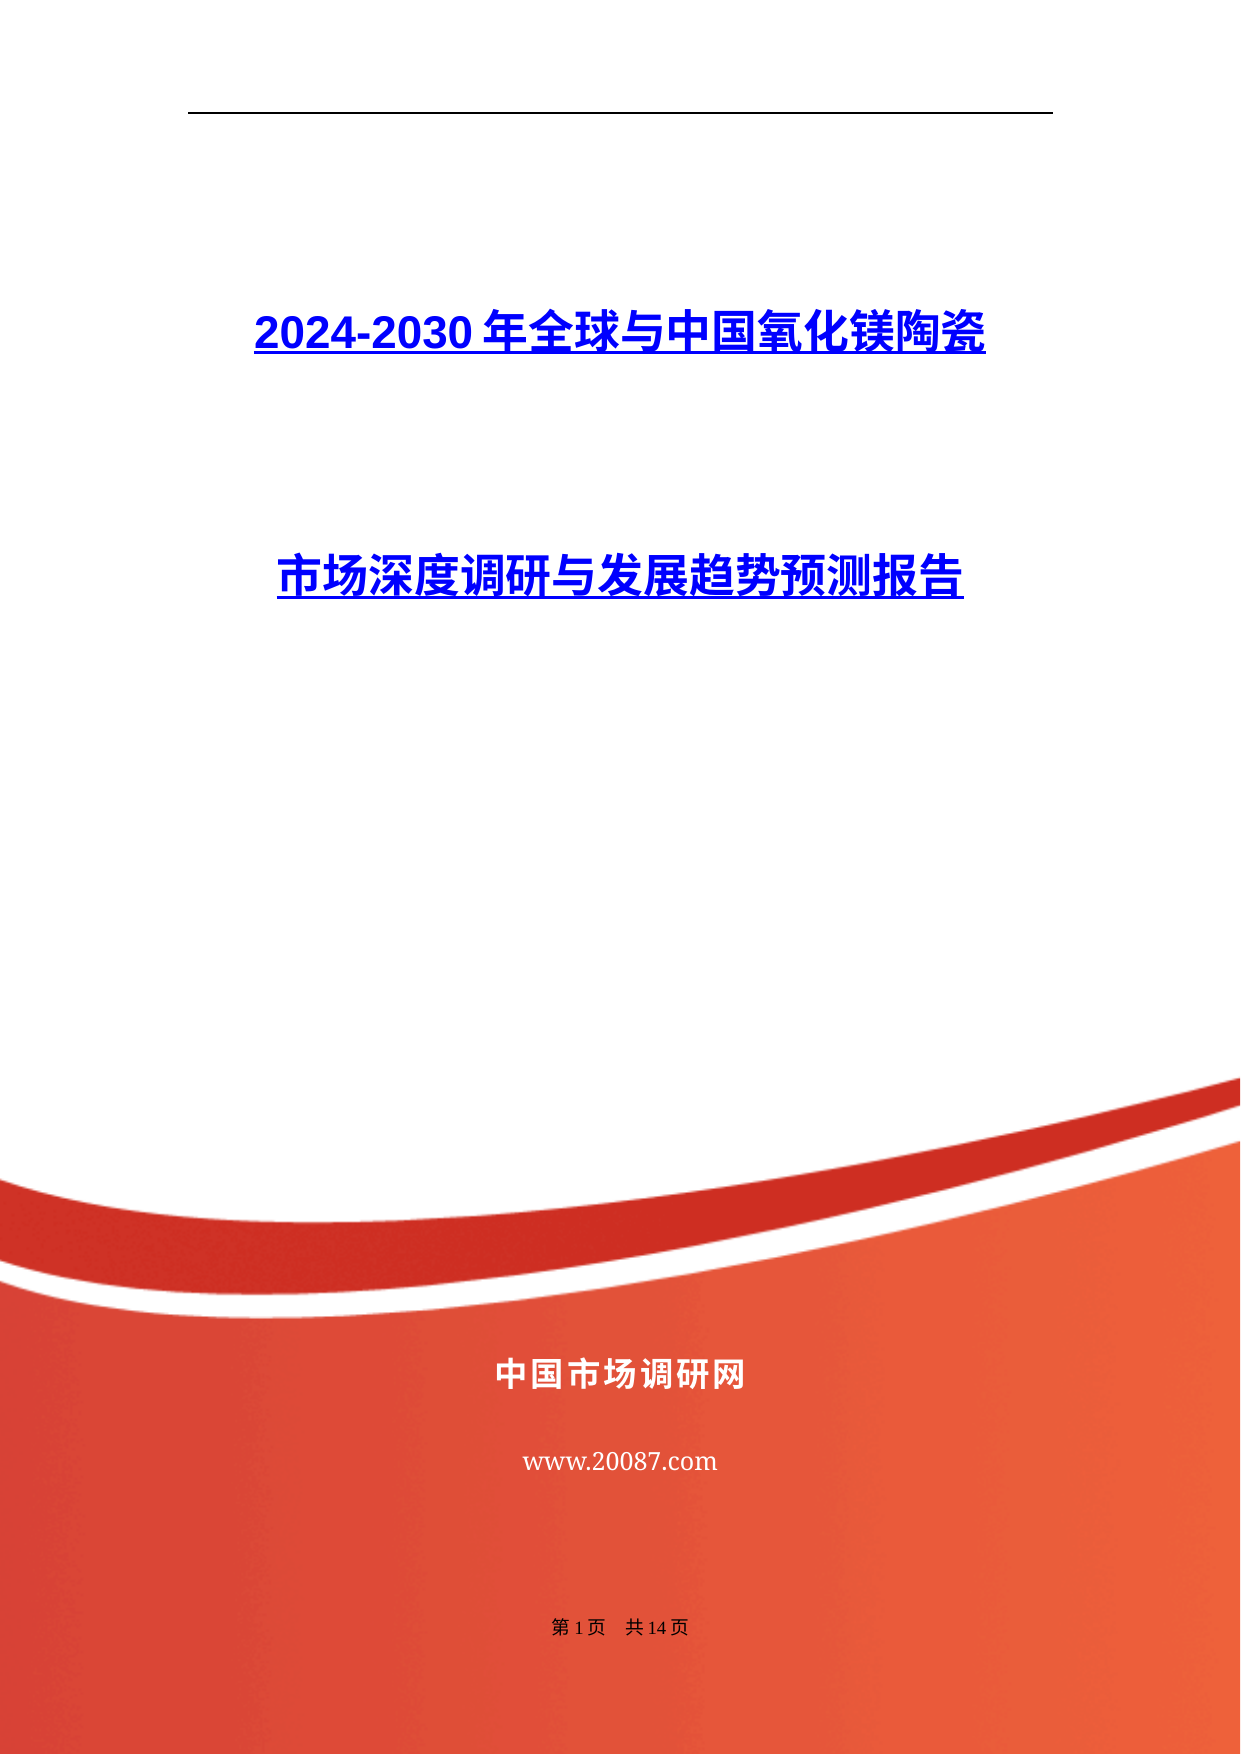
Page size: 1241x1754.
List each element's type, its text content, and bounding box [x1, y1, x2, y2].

text www.20087.com [187, 1428, 1053, 1493]
picture [0, 1006, 1241, 1754]
table_header 2024-2030年全球与中国氧化镁陶瓷市场深度调研与发展趋势预测报告 [188, 207, 1053, 773]
subtitle 中国市场调研网 [187, 1339, 1053, 1404]
